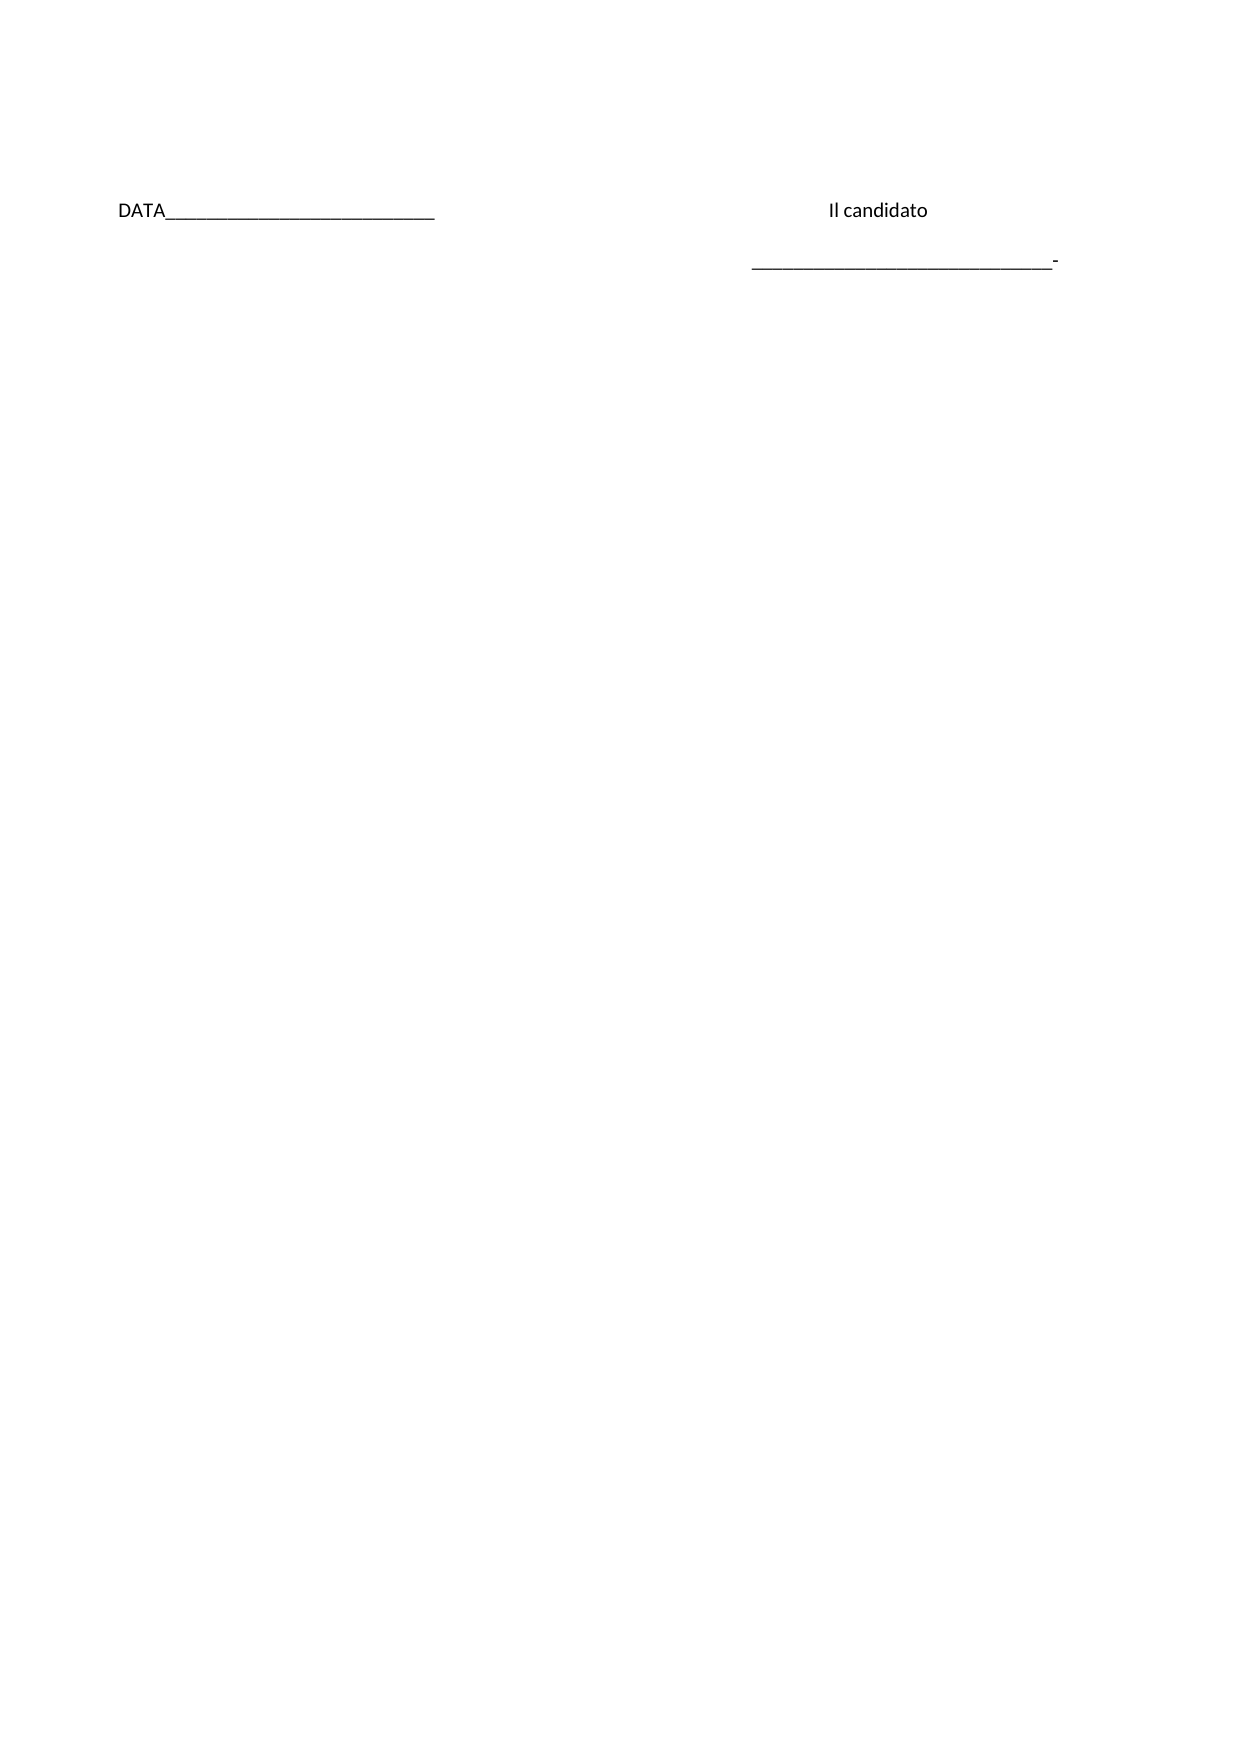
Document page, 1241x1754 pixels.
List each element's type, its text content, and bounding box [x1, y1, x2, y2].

text _____________________________- [118, 248, 1122, 273]
text DATA__________________________ Il candidato [118, 198, 1122, 223]
